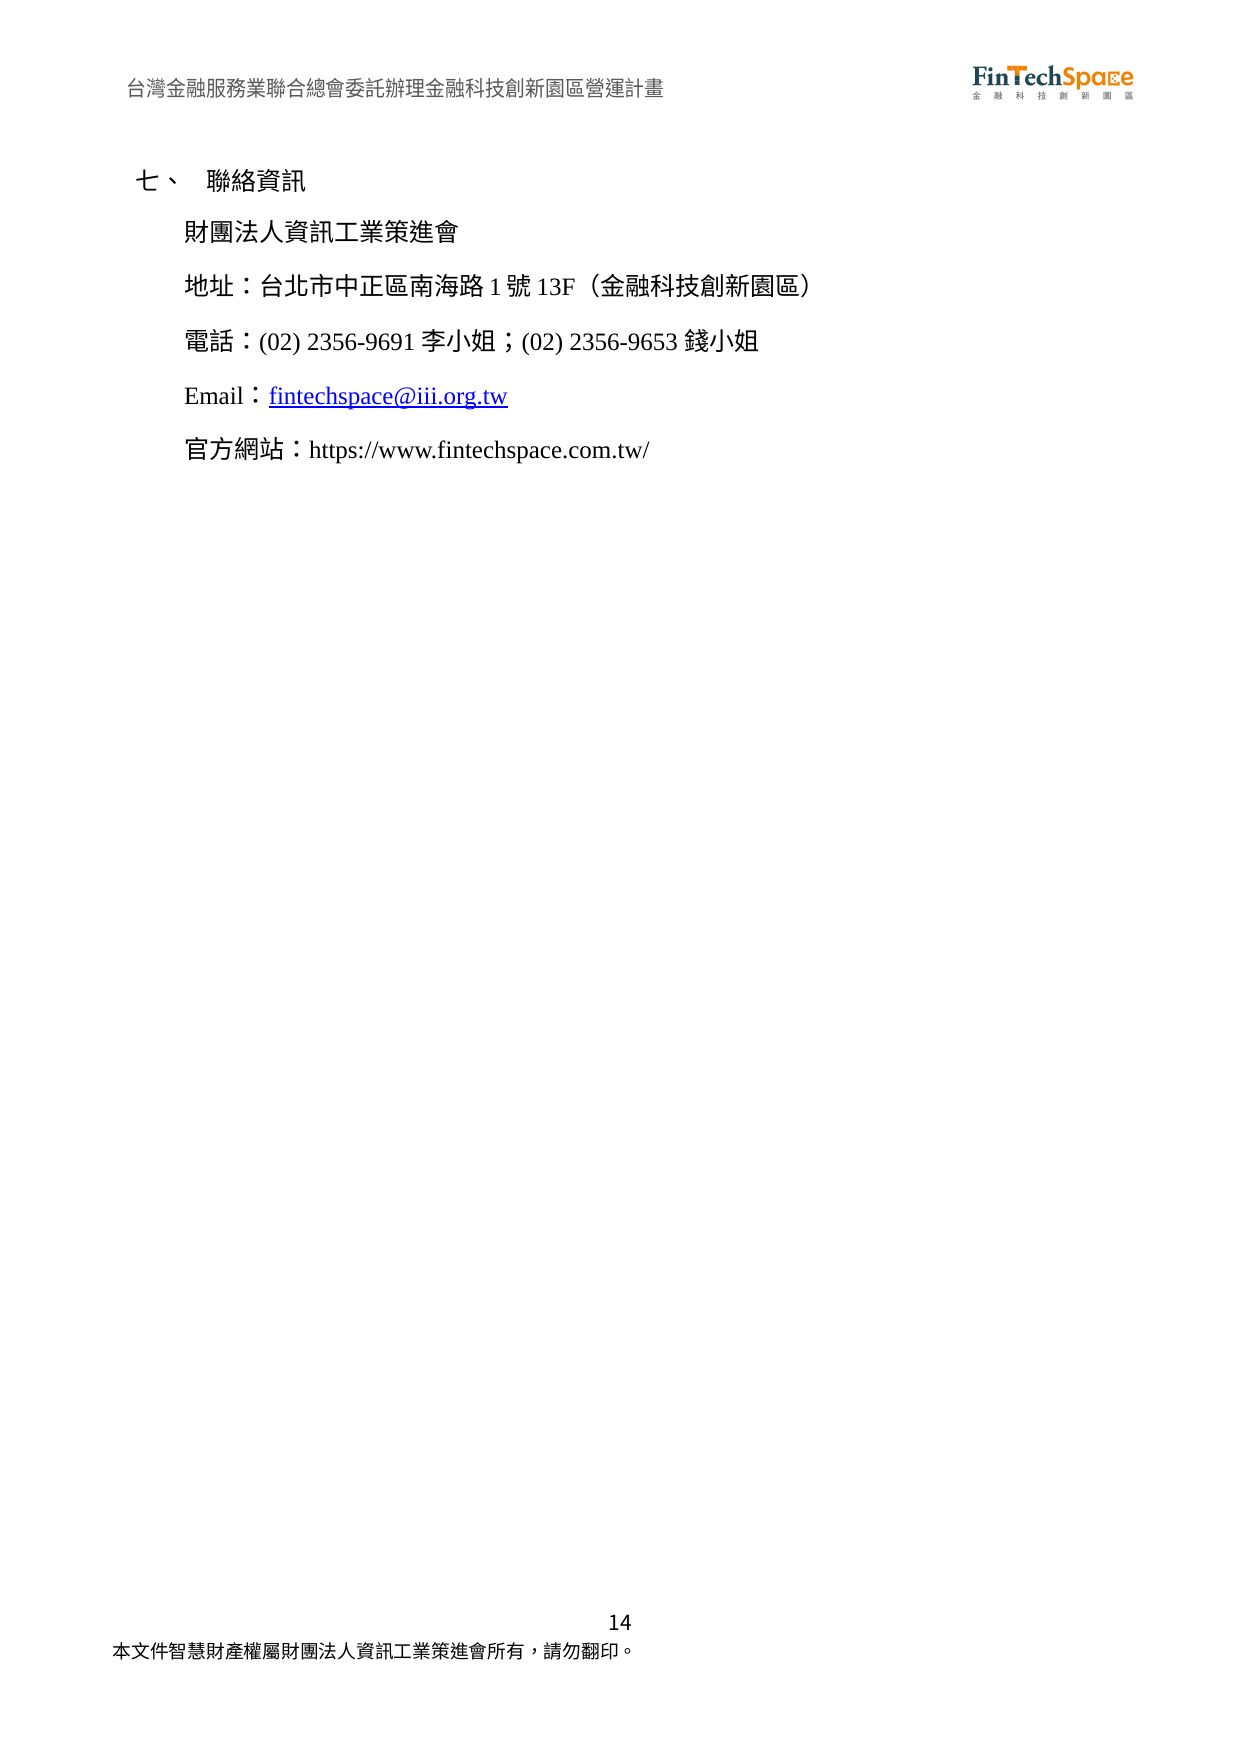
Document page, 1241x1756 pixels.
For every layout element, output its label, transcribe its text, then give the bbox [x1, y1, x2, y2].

list 官方網站：https://www.fintechspace.com.tw/ [134, 430, 1128, 466]
subtitle 聯絡資訊 [135, 150, 1128, 200]
list 電話：(02) 2356-9691 李小姐；(02) 2356-9653 錢小姐 [134, 321, 1128, 357]
picture [966, 61, 1137, 104]
list 財團法人資訊工業策進會 [134, 212, 1128, 249]
list Email：fintechspace@iii.org.tw [134, 376, 1128, 412]
list 地址：台北市中正區南海路1號13F（金融科技創新園區） [134, 267, 1128, 303]
